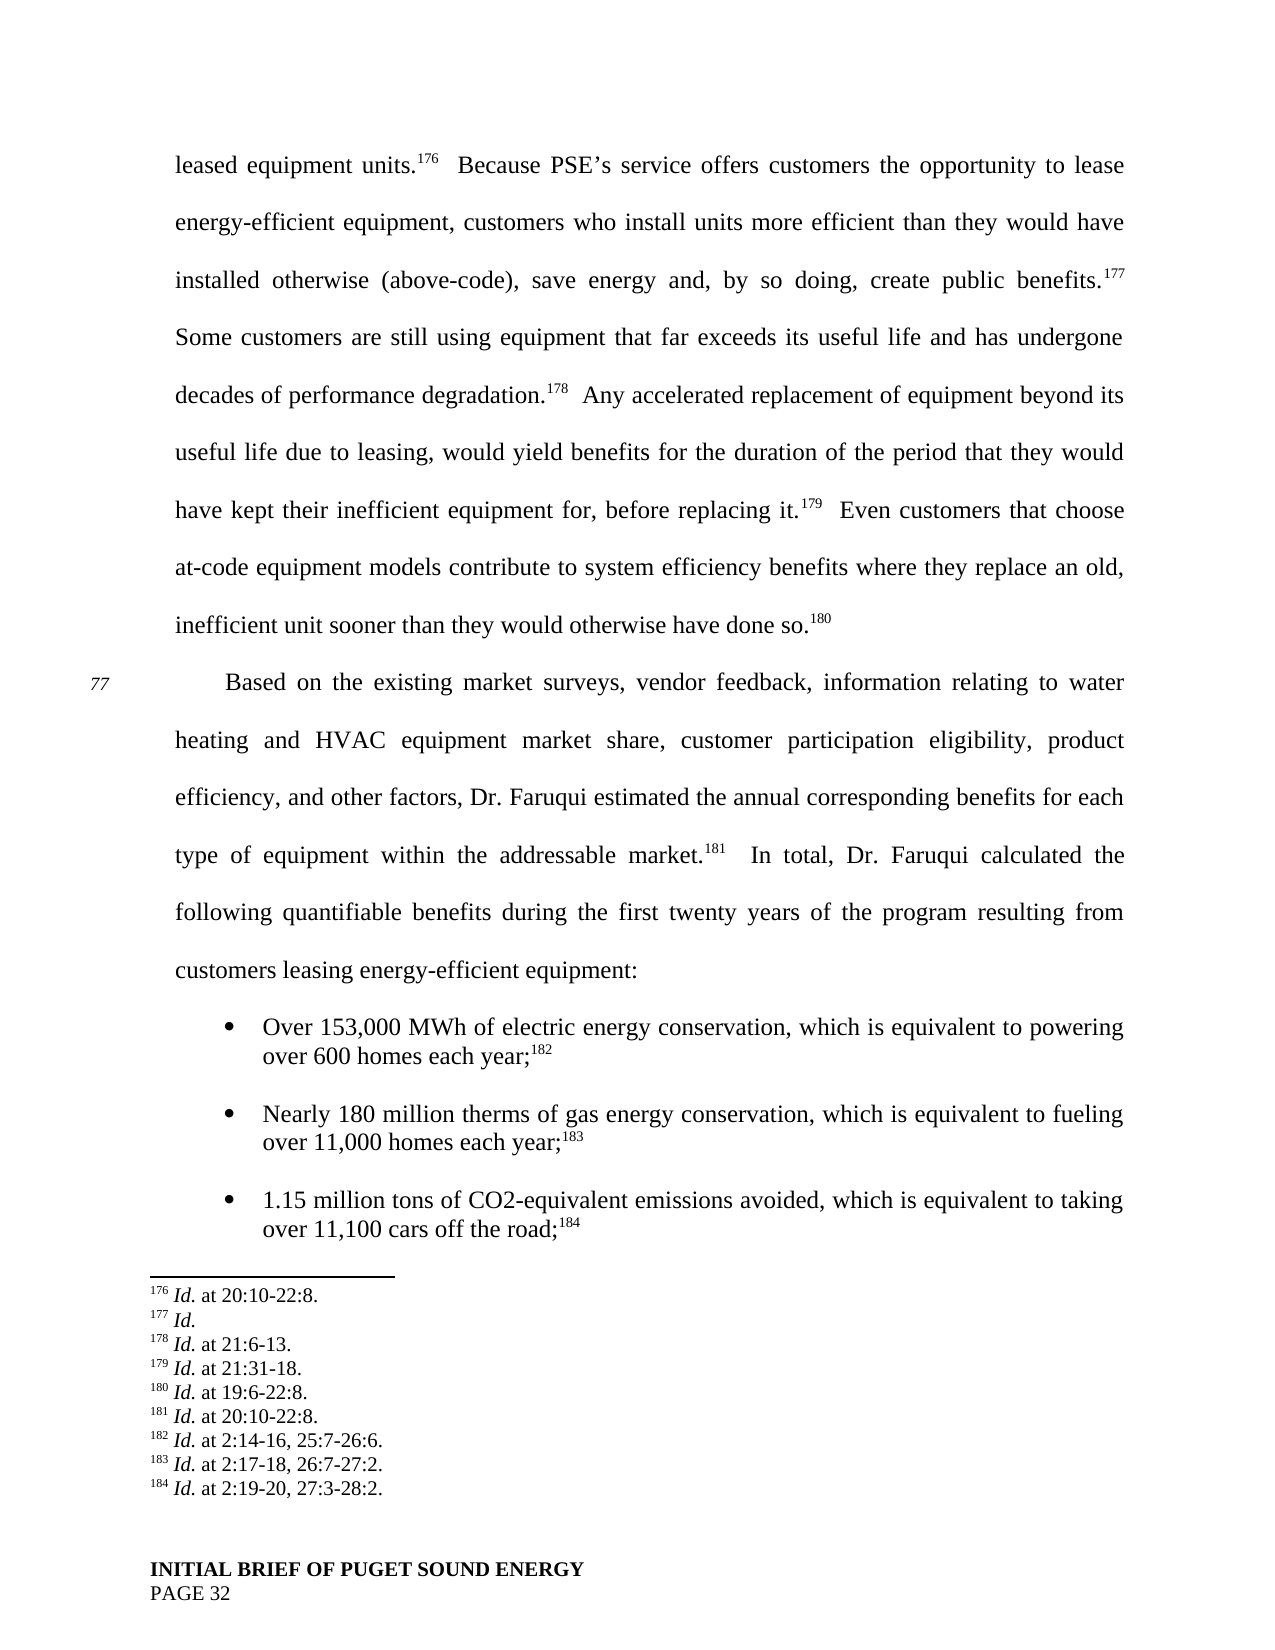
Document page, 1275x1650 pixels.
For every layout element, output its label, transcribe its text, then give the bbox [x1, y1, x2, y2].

list Based on the existing market surveys, vendor feedback, information relating to water heating and HVAC equipment market share, customer participation eligibility, product efficiency, and other factors, Dr. Faruqui estimated the annual corresponding benefits for each type of equipment within the addressable market. In total, Dr. Faruqui calculated the following quantifiable benefits during the first twenty years of the program resulting from customers leasing energy-efficient equipment: [90, 667, 1125, 984]
list 1.15 million tons of CO2-equivalent emissions avoided, which is equivalent to taking over 11,100 cars off the road; [225, 1185, 1125, 1242]
list Over 153,000 MWh of electric energy conservation, which is equivalent to powering over 600 homes each year; [225, 1012, 1125, 1070]
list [90, 150, 1125, 639]
list Nearly 180 million therms of gas energy conservation, which is equivalent to fueling over 11,000 homes each year; [225, 1099, 1125, 1156]
